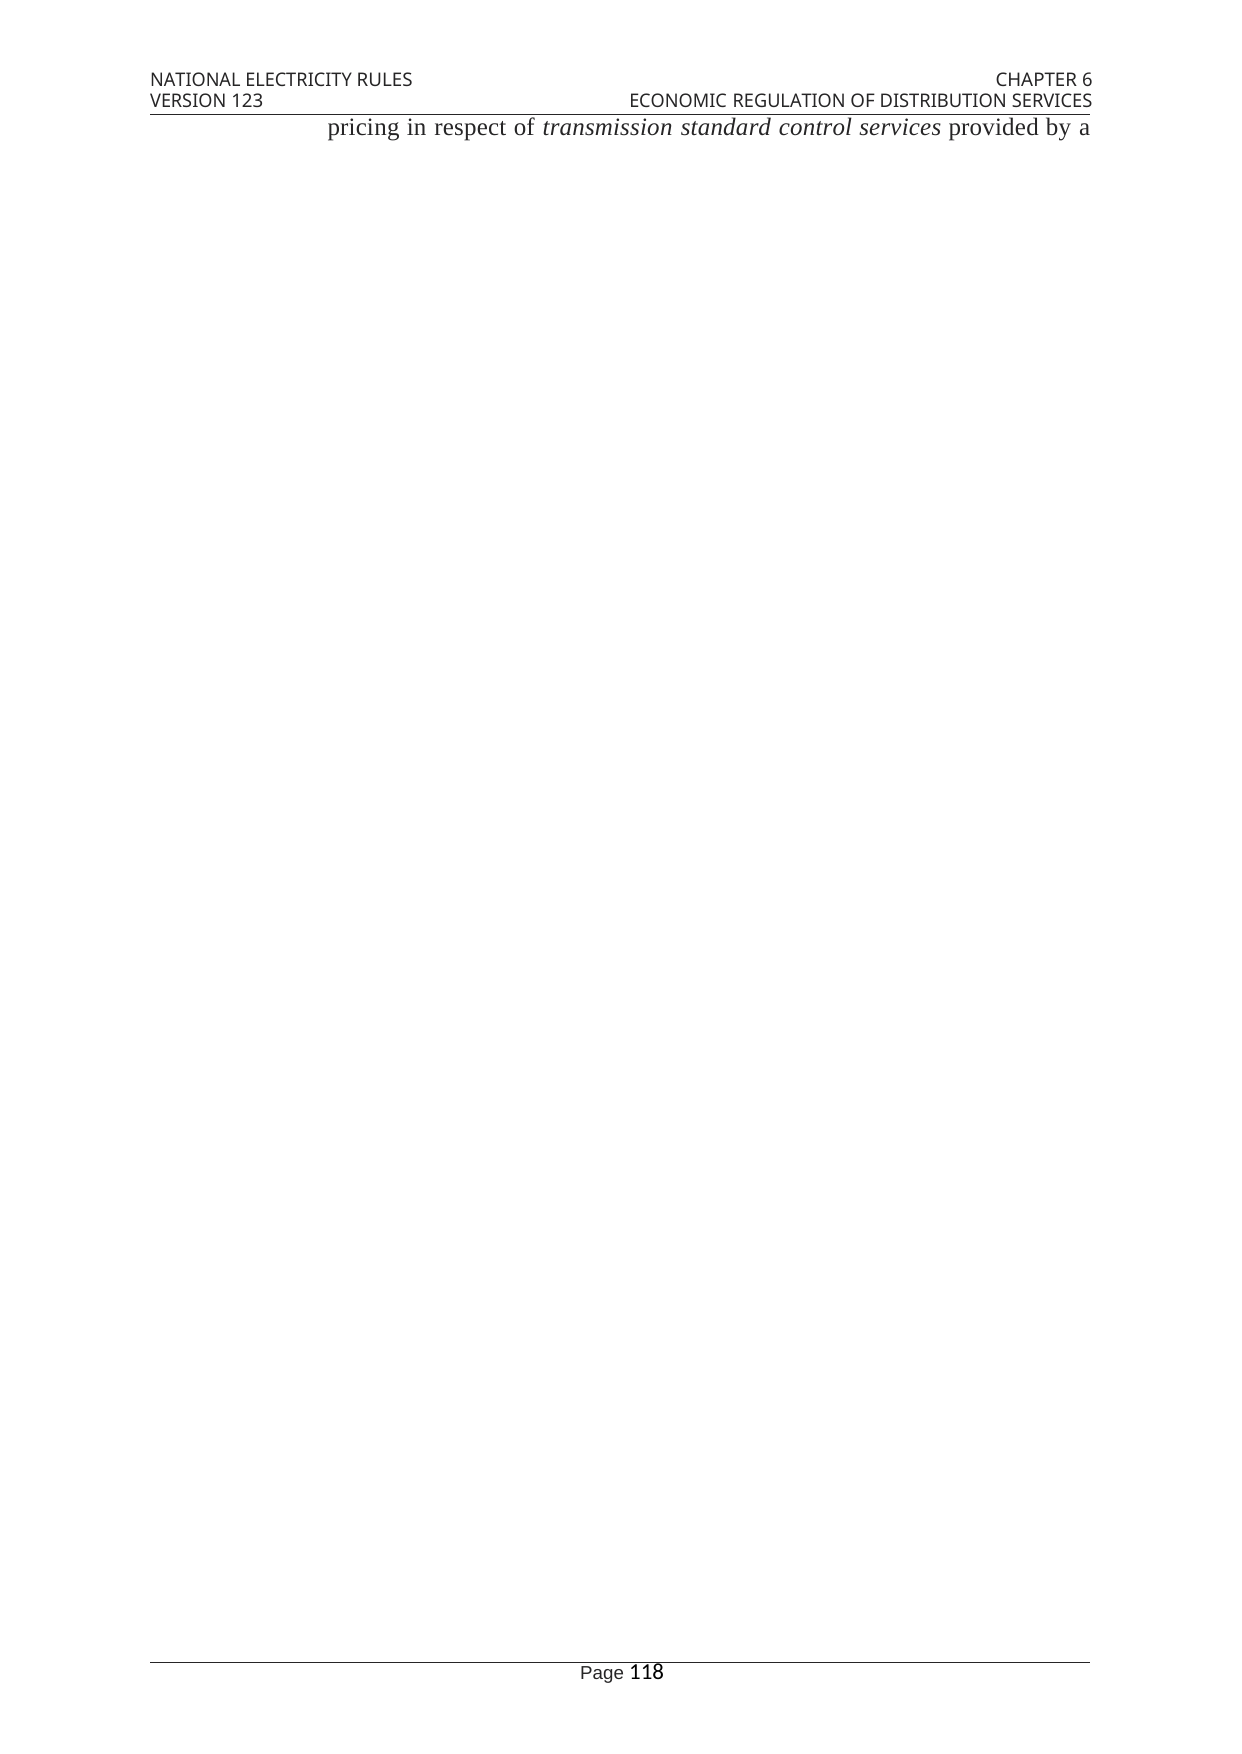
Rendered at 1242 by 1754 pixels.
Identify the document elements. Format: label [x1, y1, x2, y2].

text [268, 112, 1098, 141]
